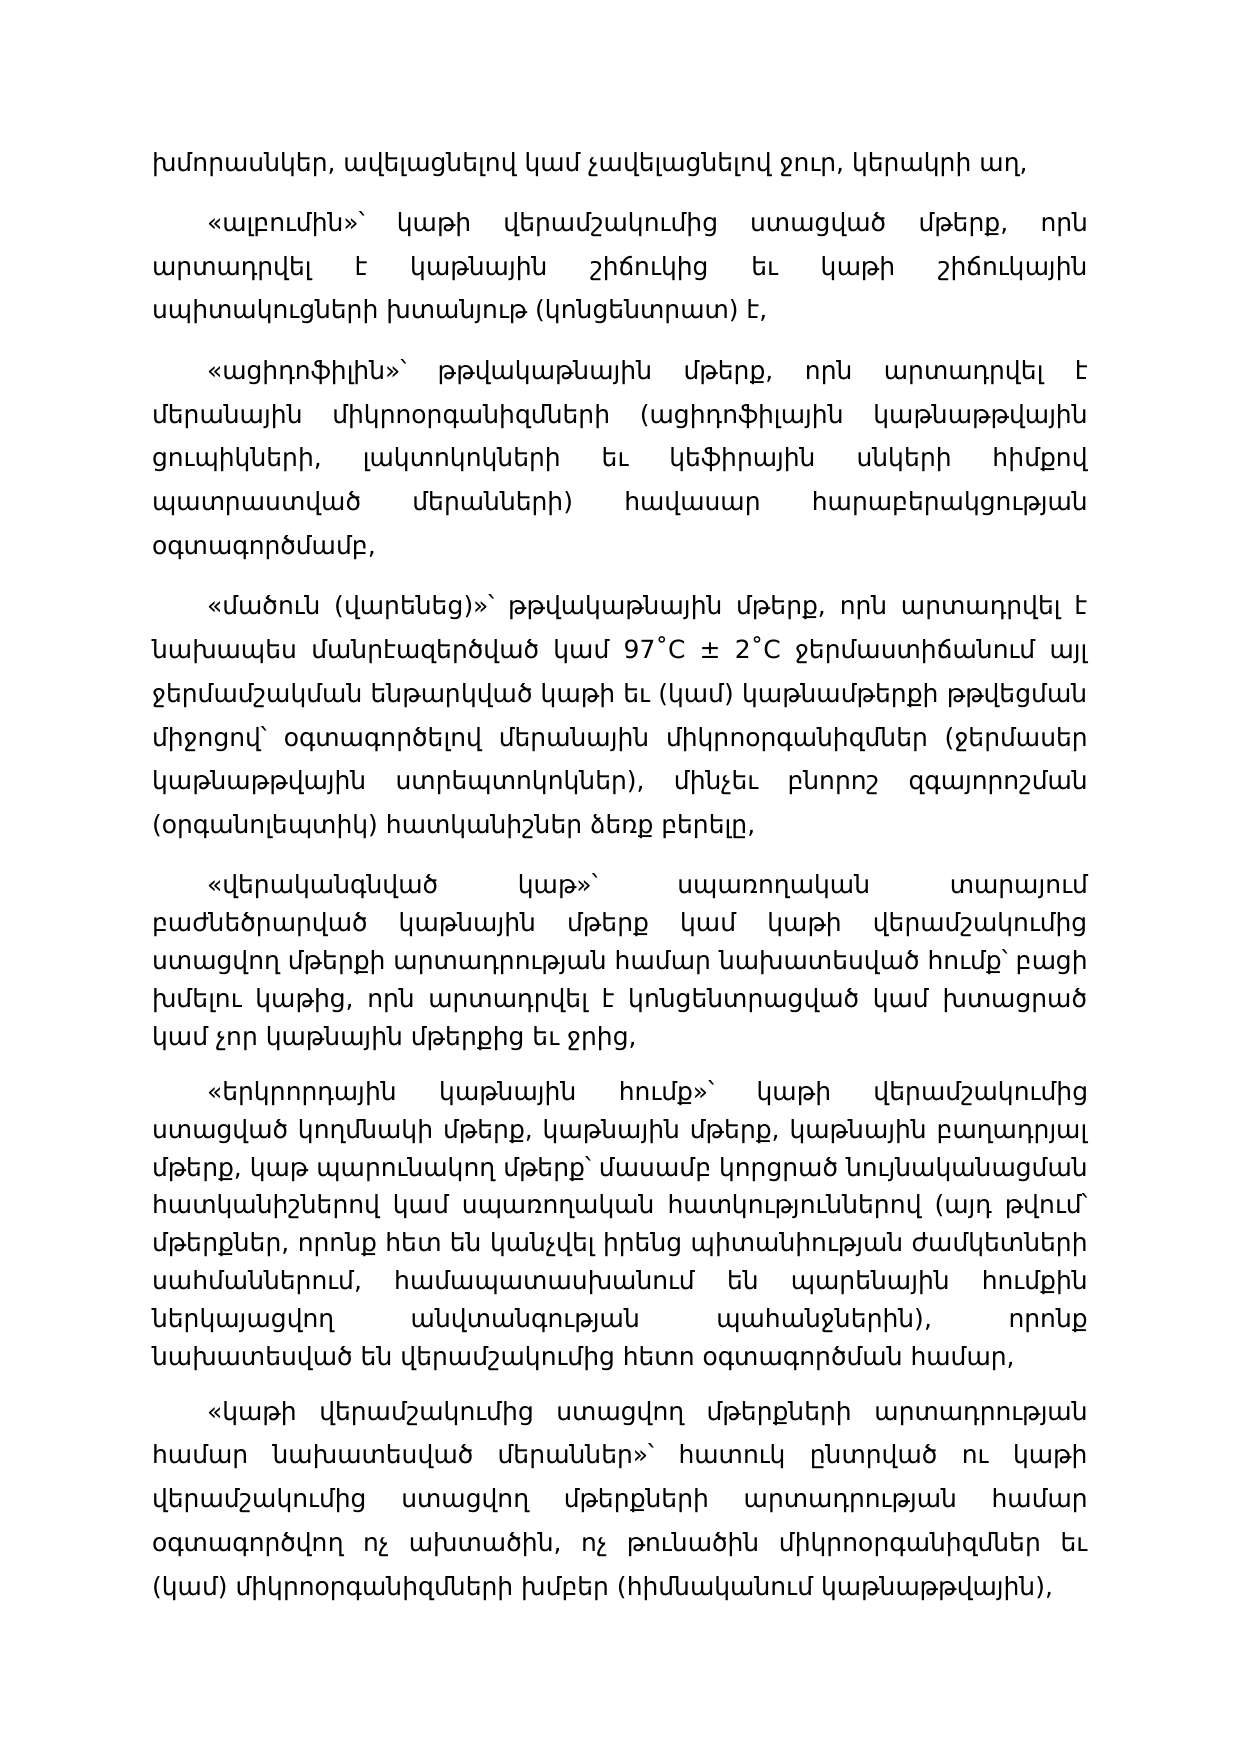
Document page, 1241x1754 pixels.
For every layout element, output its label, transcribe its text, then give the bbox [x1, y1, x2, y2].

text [152, 148, 1088, 177]
text «կաթի վերամշակումից ստացվող մթերքների արտադրության համար նախատեսված մերաններ»՝ հատուկ ընտրված ու կաթի վերամշակումից ստացվող մթերքների արտադրության համար օգտագործվող ոչ ախտածին, ոչ թունածին միկրոօրգանիզմներ եւ (կամ) միկրոօրգանիզմների խմբեր (հիմնականում կաթնաթթվային), [152, 1397, 1088, 1601]
text «վերականգնված կաթ»՝ սպառողական տարայում բաժնեծրարված կաթնային մթերք կամ կաթի վերամշակումից ստացվող մթերքի արտադրության համար նախատեսված հումք՝ բացի խմելու կաթից, որն արտադրվել է կոնցենտրացված կամ խտացրած կամ չոր կաթնային մթերքից եւ ջրից, [152, 871, 1088, 1051]
text «երկրորդային կաթնային հումք»՝ կաթի վերամշակումից ստացված կողմնակի մթերք, կաթնային մթերք, կաթնային բաղադրյալ մթերք, կաթ պարունակող մթերք՝ մասամբ կորցրած նույնականացման հատկանիշներով կամ սպառողական հատկություններով (այդ թվում՝ մթերքներ, որոնք հետ են կանչվել իրենց պիտանիության ժամկետների սահմաններում, համապատասխանում են պարենային հումքին ներկայացվող անվտանգության պահանջներին), որոնք նախատեսված են վերամշակումից հետո օգտագործման համար, [152, 1077, 1088, 1371]
text «ալբումին»՝ կաթի վերամշակումից ստացված մթերք, որն արտադրվել է կաթնային շիճուկից եւ կաթի շիճուկային սպիտակուցների խտանյութ (կոնցենտրատ) է, [152, 208, 1088, 325]
text «մածուն (վարենեց)»՝ թթվակաթնային մթերք, որն արտադրվել է նախապես մանրէազերծված կամ 97˚C ± 2˚C ջերմաստիճանում այլ ջերմամշակման ենթարկված կաթի եւ (կամ) կաթնամթերքի թթվեցման միջոցով՝ օգտագործելով մերանային միկրոօրգանիզմներ (ջերմասեր կաթնաթթվային ստրեպտոկոկներ), մինչեւ բնորոշ զգայորոշման (օրգանոլեպտիկ) հատկանիշներ ձեռք բերելը, [152, 591, 1088, 839]
text «ացիդոֆիլին»՝ թթվակաթնային մթերք, որն արտադրվել է մերանային միկրոօրգանիզմների (ացիդոֆիլային կաթնաթթվային ցուպիկների, լակտոկոկների եւ կեֆիրային սնկերի հիմքով պատրաստված մերանների) հավասար հարաբերակցության օգտագործմամբ, [152, 356, 1088, 560]
